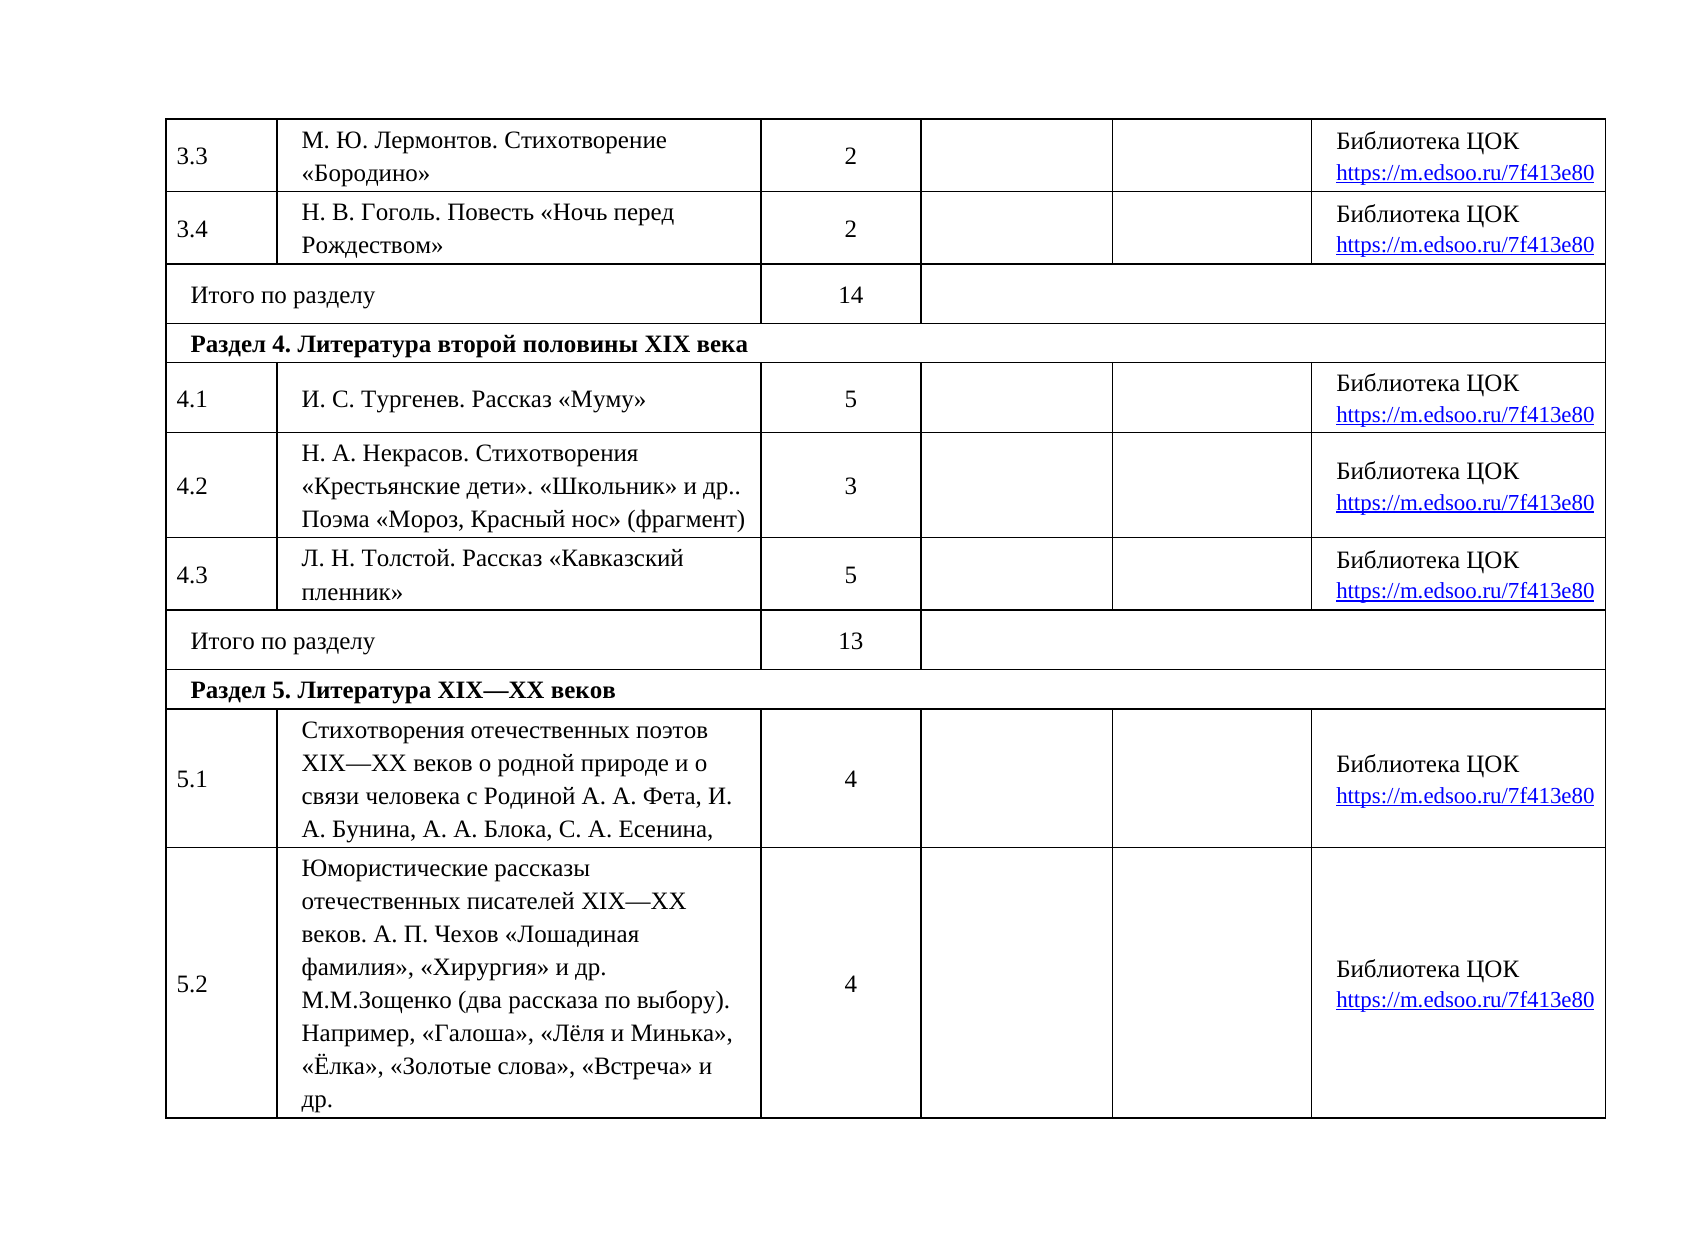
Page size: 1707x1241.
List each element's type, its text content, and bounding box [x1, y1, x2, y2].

table_cell Итого по разделу [167, 611, 760, 669]
table_cell 4 [762, 710, 920, 846]
table_cell [1113, 363, 1311, 431]
table_cell 4.2 [167, 433, 276, 537]
table_cell Н. В. Гоголь. Повесть «Ночь перед Рождеством» [278, 192, 760, 263]
table_cell Л. Н. Толстой. Рассказ «Кавказский пленник» [278, 538, 760, 609]
table_cell [1113, 120, 1311, 191]
table_cell [922, 848, 1112, 1117]
table_cell [922, 265, 1605, 322]
table_cell Библиотека ЦОК https://m.edsoo.ru/7f413e80 [1312, 710, 1605, 846]
table_cell 4.3 [167, 538, 276, 609]
table_cell [922, 710, 1112, 846]
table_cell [1312, 848, 1605, 1117]
table_cell 2 [762, 192, 920, 263]
table_cell [922, 363, 1112, 431]
table_cell 4 [762, 848, 920, 1117]
table_cell Юмористические рассказы отечественных писателей XIX—XX веков. А. П. Чехов «Лошадиная фамилия», «Хирургия» и др. М.М.Зощенко (два рассказа по выбору). Например, «Галоша», «Лёля и Минька», «Ёлка», «Золотые слова», «Встреча» и др. [278, 848, 760, 1117]
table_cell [1312, 192, 1605, 263]
table_cell 5.1 [167, 710, 276, 846]
table_cell [922, 611, 1605, 669]
table_cell 5 [762, 538, 920, 609]
table_cell [1113, 433, 1311, 537]
table_cell 3.3 [167, 120, 276, 191]
table_cell Раздел 5. Литература XIX—ХХ веков [167, 670, 1605, 708]
table_cell Стихотворения отечественных поэтов XIX—ХХ веков о родной природе и о связи человека с Родиной А. А. Фета, И. А. Бунина, А. А. Блока, С. А. Есенина, [278, 710, 760, 846]
table_cell Раздел 4. Литература второй половины XIX века [167, 324, 1605, 362]
table_cell 4.1 [167, 363, 276, 431]
table_cell 13 [762, 611, 920, 669]
table_cell [1113, 192, 1311, 263]
table_cell 2 [762, 120, 920, 191]
table_cell Итого по разделу [167, 265, 760, 322]
table_cell Библиотека ЦОК https://m.edsoo.ru/7f413e80 [1312, 538, 1605, 609]
table_cell Библиотека ЦОК https://m.edsoo.ru/7f413e80 [1312, 433, 1605, 537]
table_cell [1113, 848, 1311, 1117]
table_cell И. С. Тургенев. Рассказ «Муму» [278, 363, 760, 431]
table_cell 5.2 [167, 848, 276, 1117]
table_cell 5 [762, 363, 920, 431]
table_cell [1113, 538, 1311, 609]
table_cell [922, 192, 1112, 263]
table_cell [1113, 710, 1311, 846]
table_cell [1312, 120, 1605, 191]
table_cell 3 [762, 433, 920, 537]
table_cell [922, 120, 1112, 191]
table_cell 3.4 [167, 192, 276, 263]
table_cell Библиотека ЦОК https://m.edsoo.ru/7f413e80 [1312, 363, 1605, 431]
table_cell 14 [762, 265, 920, 322]
table_cell Н. А. Некрасов. Стихотворения «Крестьянские дети». «Школьник» и др.. Поэма «Мороз, Красный нос» (фрагмент) [278, 433, 760, 537]
table_cell [922, 538, 1112, 609]
table_cell [922, 433, 1112, 537]
table_cell М. Ю. Лермонтов. Стихотворение «Бородино» [278, 120, 760, 191]
